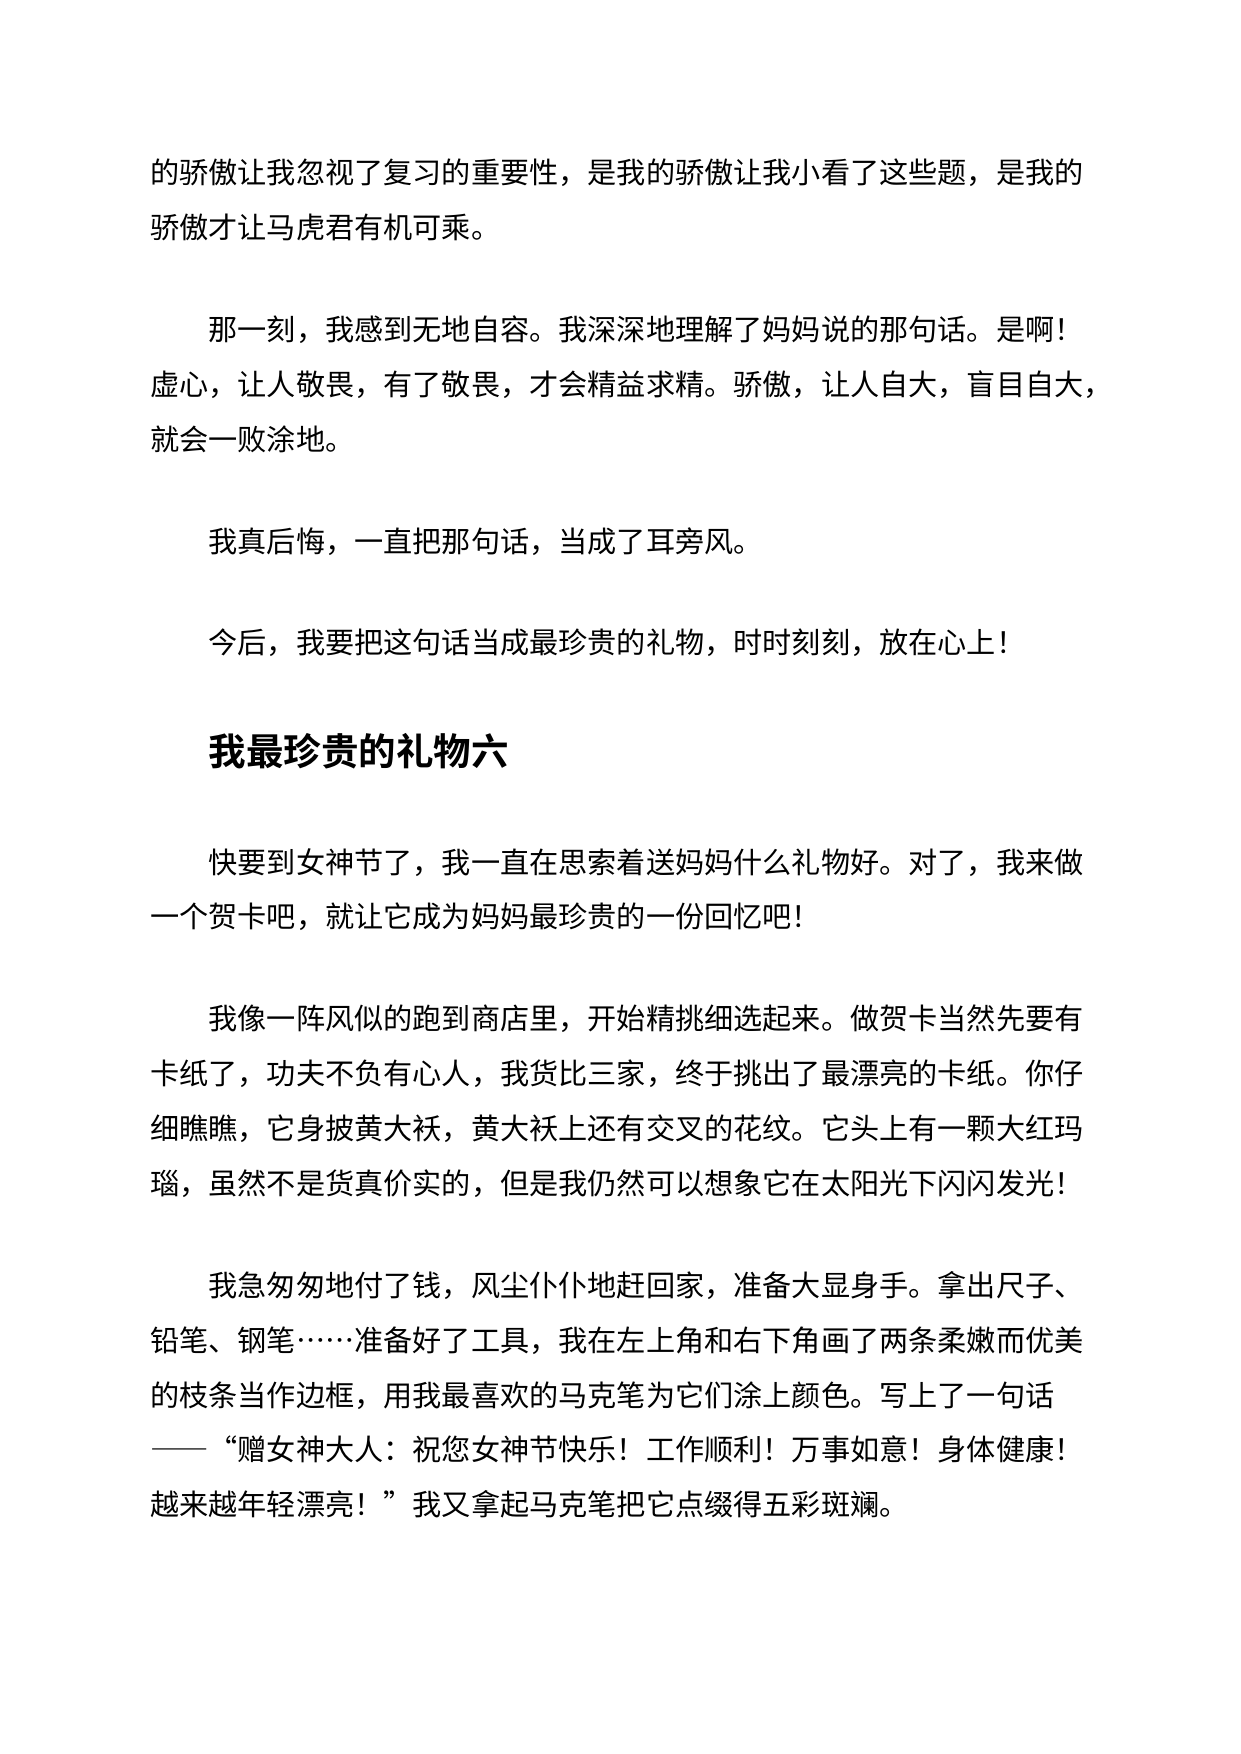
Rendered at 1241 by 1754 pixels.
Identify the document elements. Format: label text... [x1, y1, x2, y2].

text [150, 150, 1090, 247]
text 我真后悔，一直把那句话，当成了耳旁风。 [150, 518, 1090, 561]
text 我急匆匆地付了钱，风尘仆仆地赶回家，准备大显身手。拿出尺子、铅笔、钢笔……准备好了工具，我在左上角和右下角画了两条柔嫩而优美的枝条当作边框，用我最喜欢的马克笔为它们涂上颜色。写上了一句话——“赠女神大人：祝您女神节快乐！工作顺利！万事如意！身体健康！越来越年轻漂亮！”我又拿起马克笔把它点缀得五彩斑斓。 [150, 1262, 1090, 1524]
text 那一刻，我感到无地自容。我深深地理解了妈妈说的那句话。是啊！虚心，让人敬畏，有了敬畏，才会精益求精。骄傲，让人自大，盲目自大，就会一败涂地。 [150, 307, 1090, 459]
text 今后，我要把这句话当成最珍贵的礼物，时时刻刻，放在心上！ [150, 620, 1090, 662]
text 我像一阵风似的跑到商店里，开始精挑细选起来。做贺卡当然先要有卡纸了，功夫不负有心人，我货比三家，终于挑出了最漂亮的卡纸。你仔细瞧瞧，它身披黄大袄，黄大袄上还有交叉的花纹。它头上有一颗大红玛瑙，虽然不是货真价实的，但是我仍然可以想象它在太阳光下闪闪发光！ [150, 996, 1090, 1203]
text 快要到女神节了，我一直在思索着送妈妈什么礼物好。对了，我来做一个贺卡吧，就让它成为妈妈最珍贵的一份回忆吧！ [150, 839, 1090, 936]
text 我最珍贵的礼物六 [150, 722, 1090, 776]
